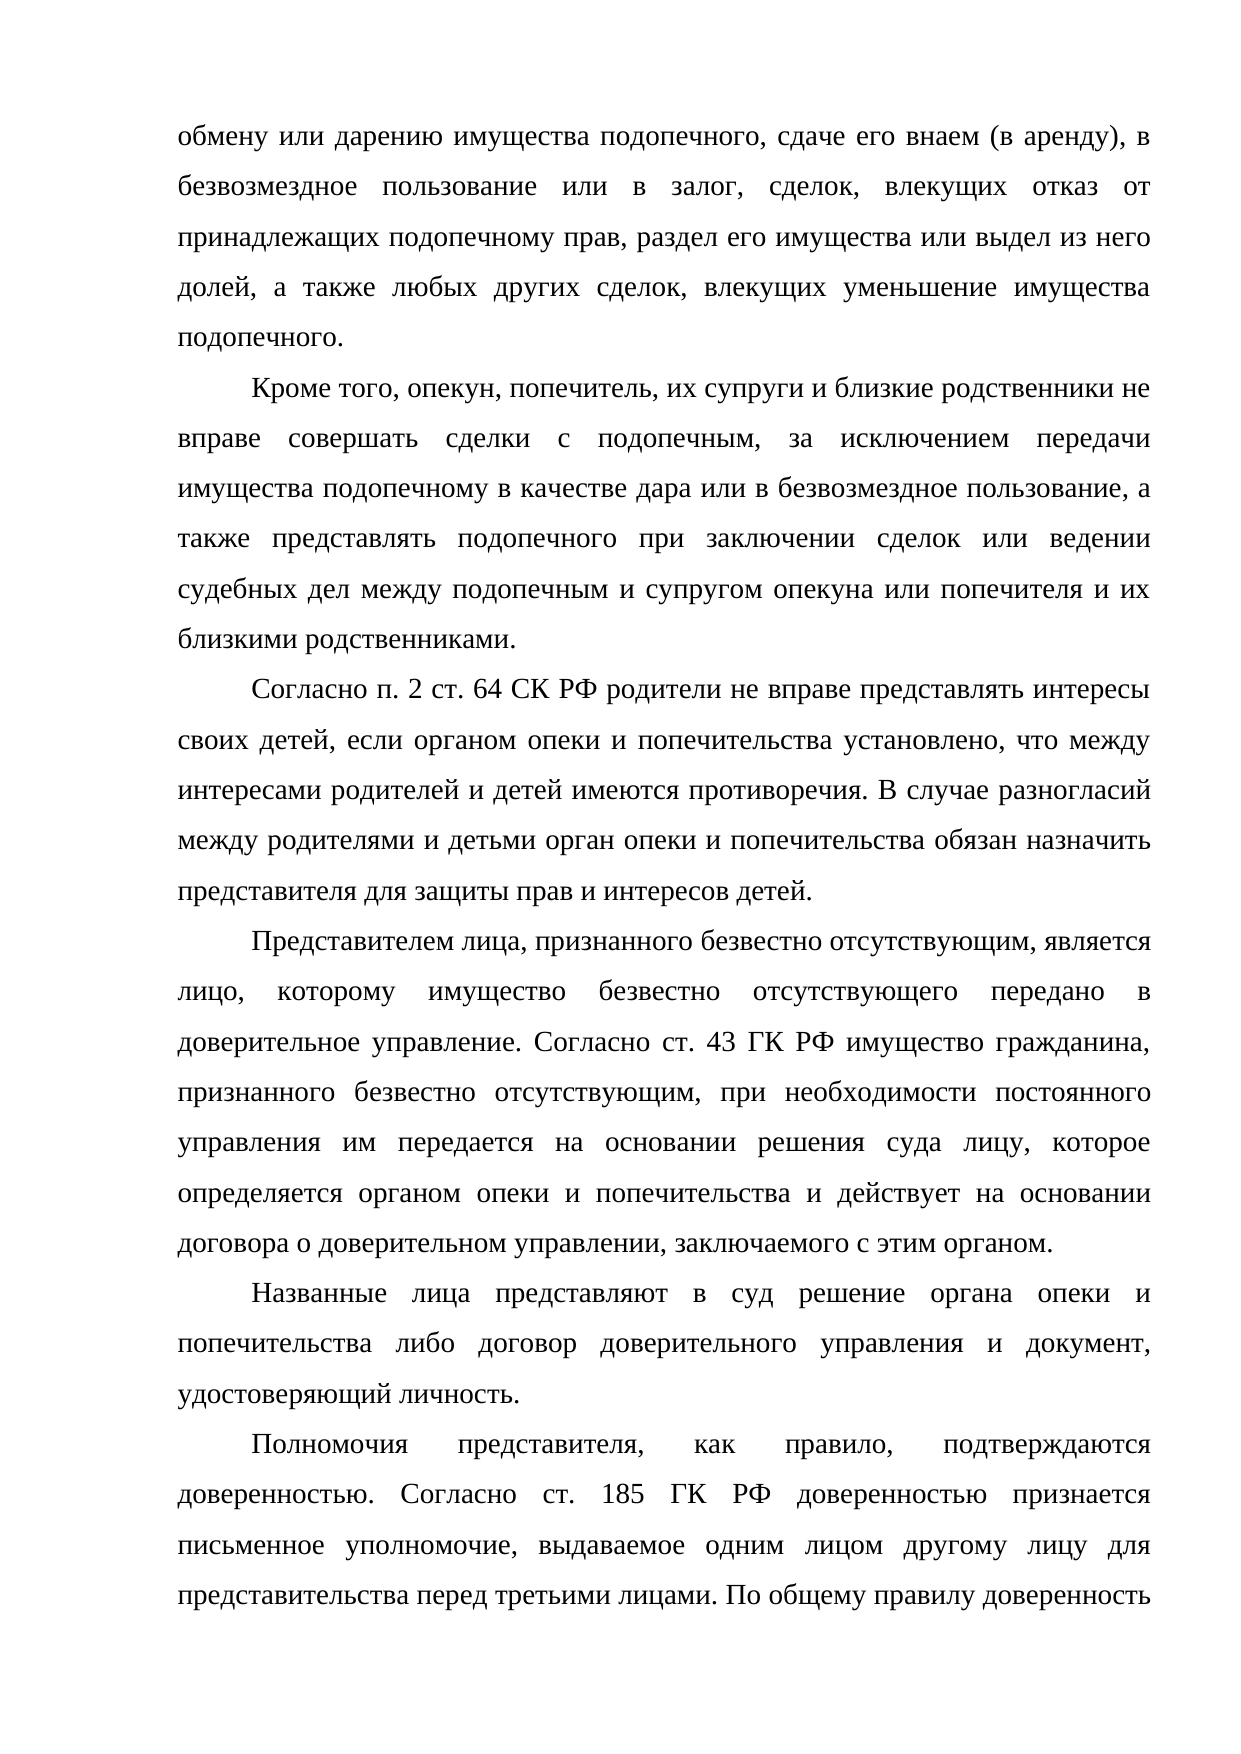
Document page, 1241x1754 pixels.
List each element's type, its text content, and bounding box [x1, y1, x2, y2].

text Согласно п. 2 ст. 64 СК РФ родители не вправе представлять интересы своих детей, если органом опеки и попечительства установлено, что между интересами родителей и детей имеются противоречия. В случае разногласий между родителями и детьми орган опеки и попечительства обязан назначить представителя для защиты прав и интересов детей. [177, 672, 1152, 906]
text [177, 1426, 1152, 1611]
text Названные лица представляют в суд решение органа опеки и попечительства либо договор доверительного управления и документ, удостоверяющий личность. [177, 1275, 1152, 1409]
text Представителем лица, признанного безвестно отсутствующим, является лицо, которому имущество безвестно отсутствующего передано в доверительное управление. Согласно ст. 43 ГК РФ имущество гражданина, признанного безвестно отсутствующим, при необходимости постоянного управления им передается на основании решения суда лицу, которое определяется органом опеки и попечительства и действует на основании договора о доверительном управлении, заключаемого с этим органом. [177, 923, 1152, 1258]
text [177, 118, 1152, 353]
text Кроме того, опекун, попечитель, их супруги и близкие родственники не вправе совершать сделки с подопечным, за исключением передачи имущества подопечному в качестве дара или в безвозмездное пользование, а также представлять подопечного при заключении сделок или ведении судебных дел между подопечным и супругом опекуна или попечителя и их близкими родственниками. [177, 370, 1152, 655]
